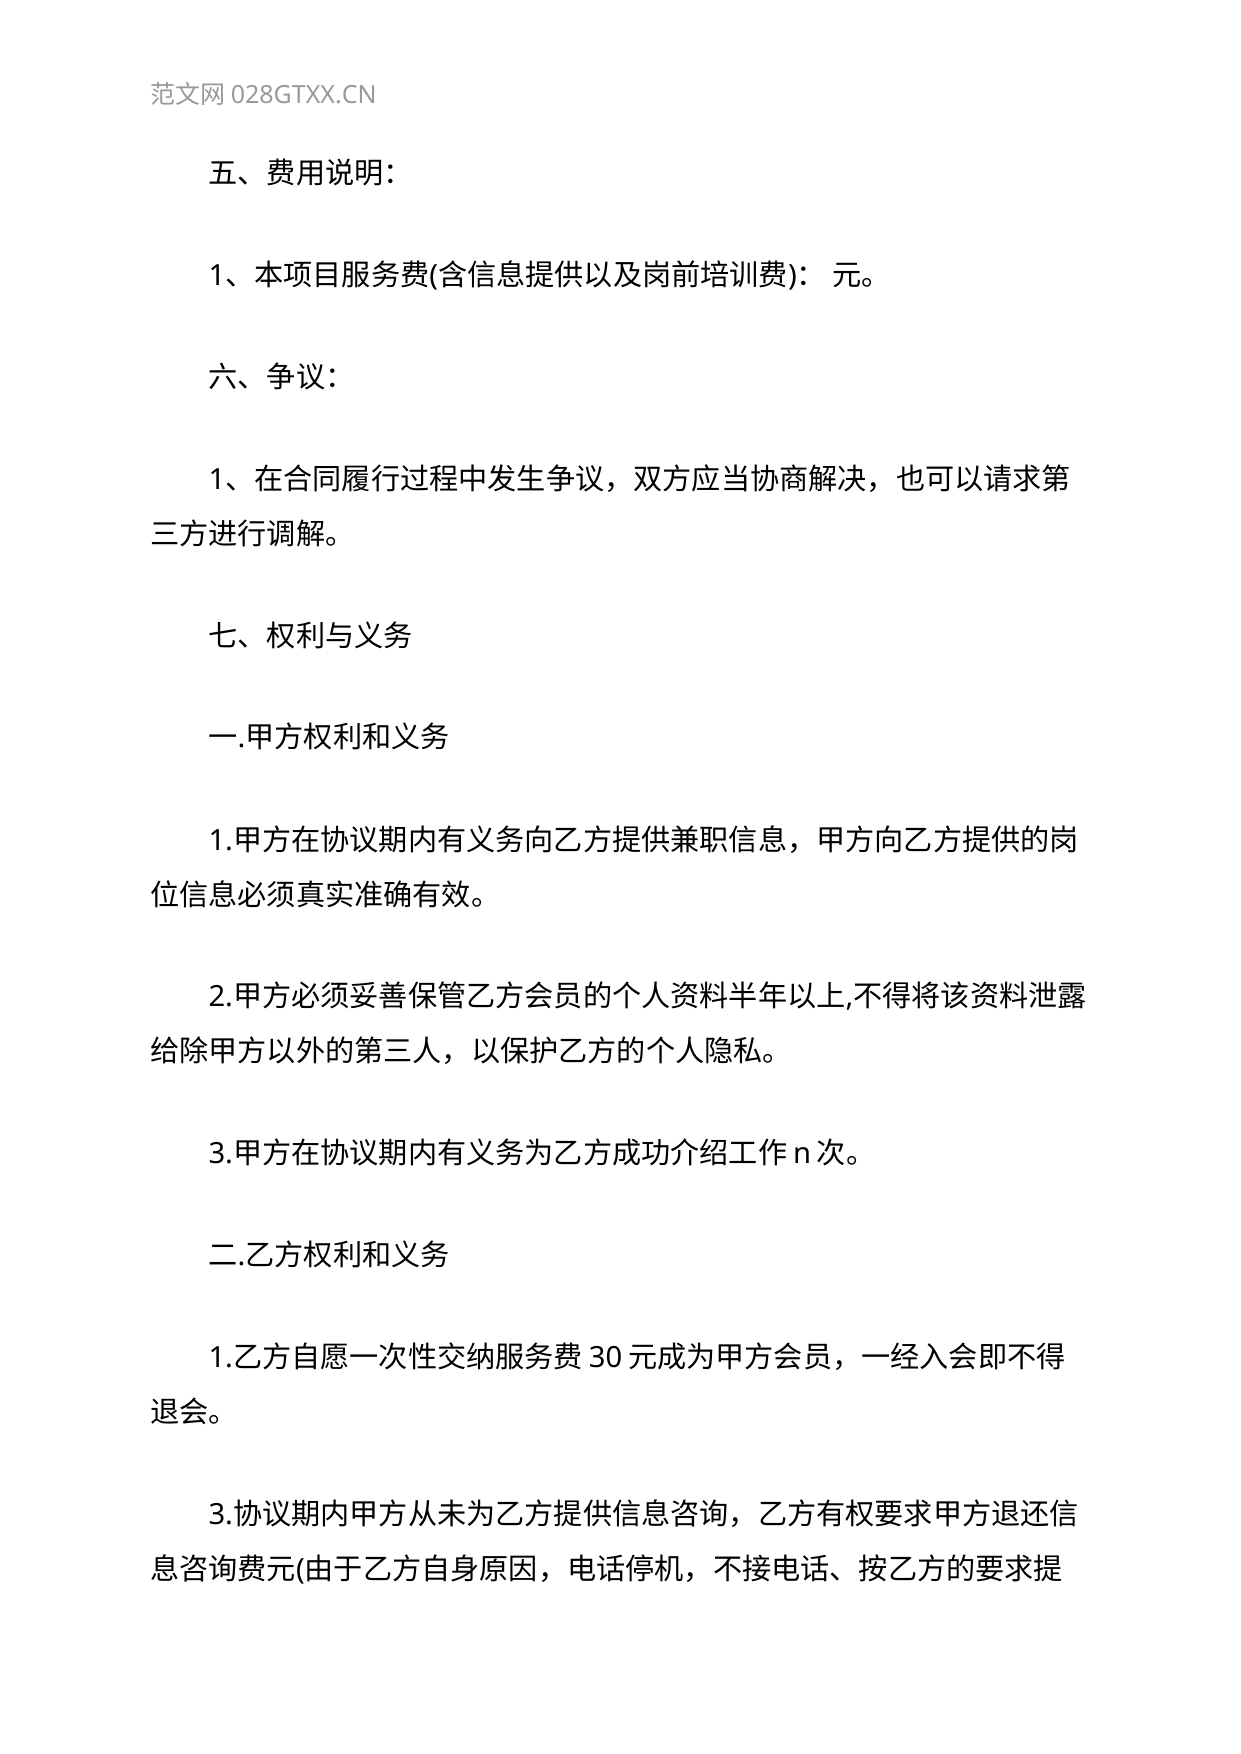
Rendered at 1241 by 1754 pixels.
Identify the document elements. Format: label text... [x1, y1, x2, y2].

text 六、争议： [150, 354, 1090, 396]
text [150, 1490, 1090, 1588]
text 1.乙方自愿一次性交纳服务费30元成为甲方会员，一经入会即不得退会。 [150, 1333, 1090, 1431]
text 七、权利与义务 [150, 612, 1090, 654]
text 3.甲方在协议期内有义务为乙方成功介绍工作n次。 [150, 1129, 1090, 1172]
text 1、在合同履行过程中发生争议，双方应当协商解决，也可以请求第三方进行调解。 [150, 456, 1090, 553]
text 2.甲方必须妥善保管乙方会员的个人资料半年以上,不得将该资料泄露给除甲方以外的第三人，以保护乙方的个人隐私。 [150, 973, 1090, 1070]
text 二.乙方权利和义务 [150, 1232, 1090, 1274]
text 一.甲方权利和义务 [150, 714, 1090, 756]
text 五、费用说明： [150, 150, 1090, 192]
text 1.甲方在协议期内有义务向乙方提供兼职信息，甲方向乙方提供的岗位信息必须真实准确有效。 [150, 816, 1090, 913]
text 1、本项目服务费(含信息提供以及岗前培训费)： 元。 [150, 252, 1090, 294]
